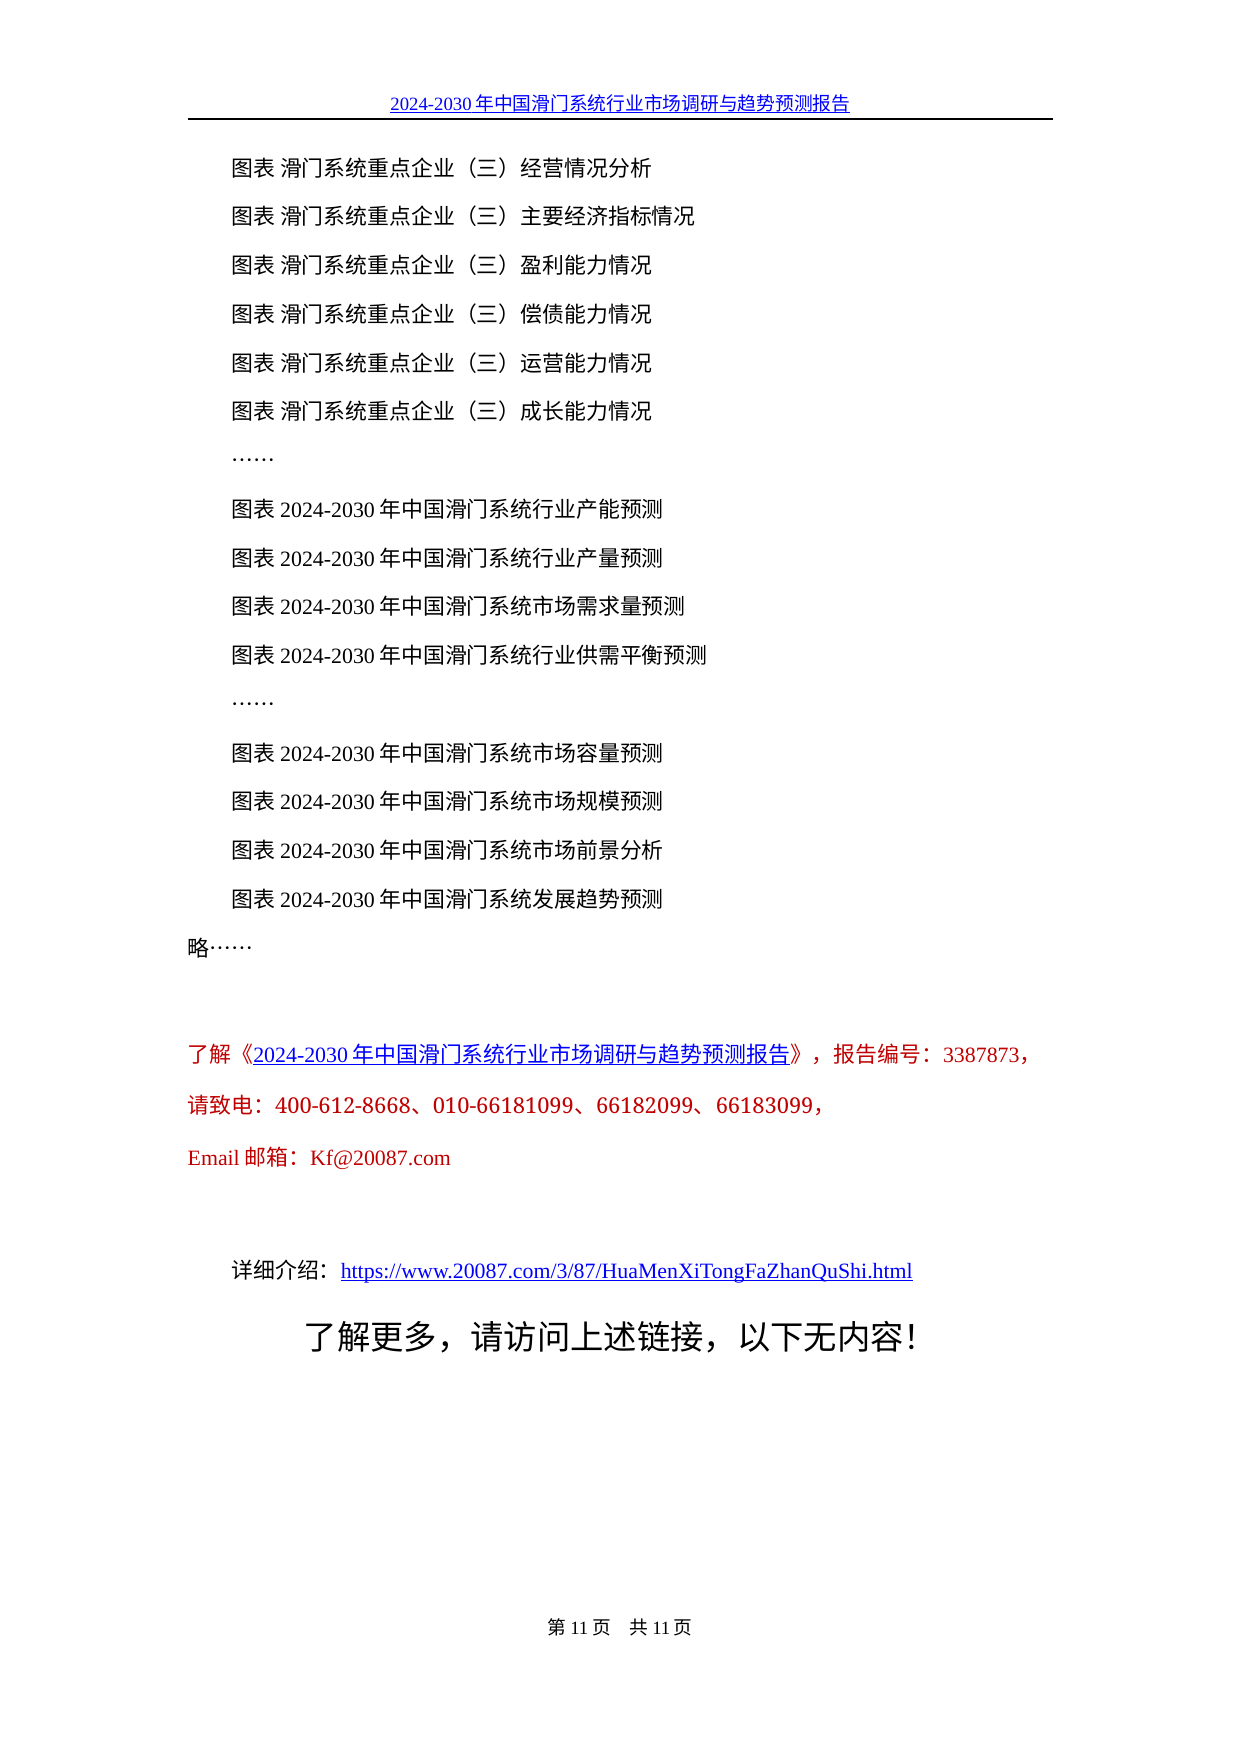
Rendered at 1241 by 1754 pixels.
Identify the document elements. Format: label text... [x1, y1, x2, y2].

text 请致电：400-612-8668、010-66181099、66182099、66183099， [187, 1088, 1053, 1121]
text 了解《2024-2030年中国滑门系统行业市场调研与趋势预测报告》，报告编号：3387873， [187, 1037, 1053, 1069]
text 详细介绍：https://www.20087.com/3/87/HuaMenXiTongFaZhanQuShi.html [187, 1253, 1053, 1285]
title 了解更多，请访问上述链接，以下无内容！ [187, 1303, 1053, 1368]
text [187, 150, 1053, 963]
text Email邮箱：Kf@20087.com [187, 1140, 1053, 1172]
